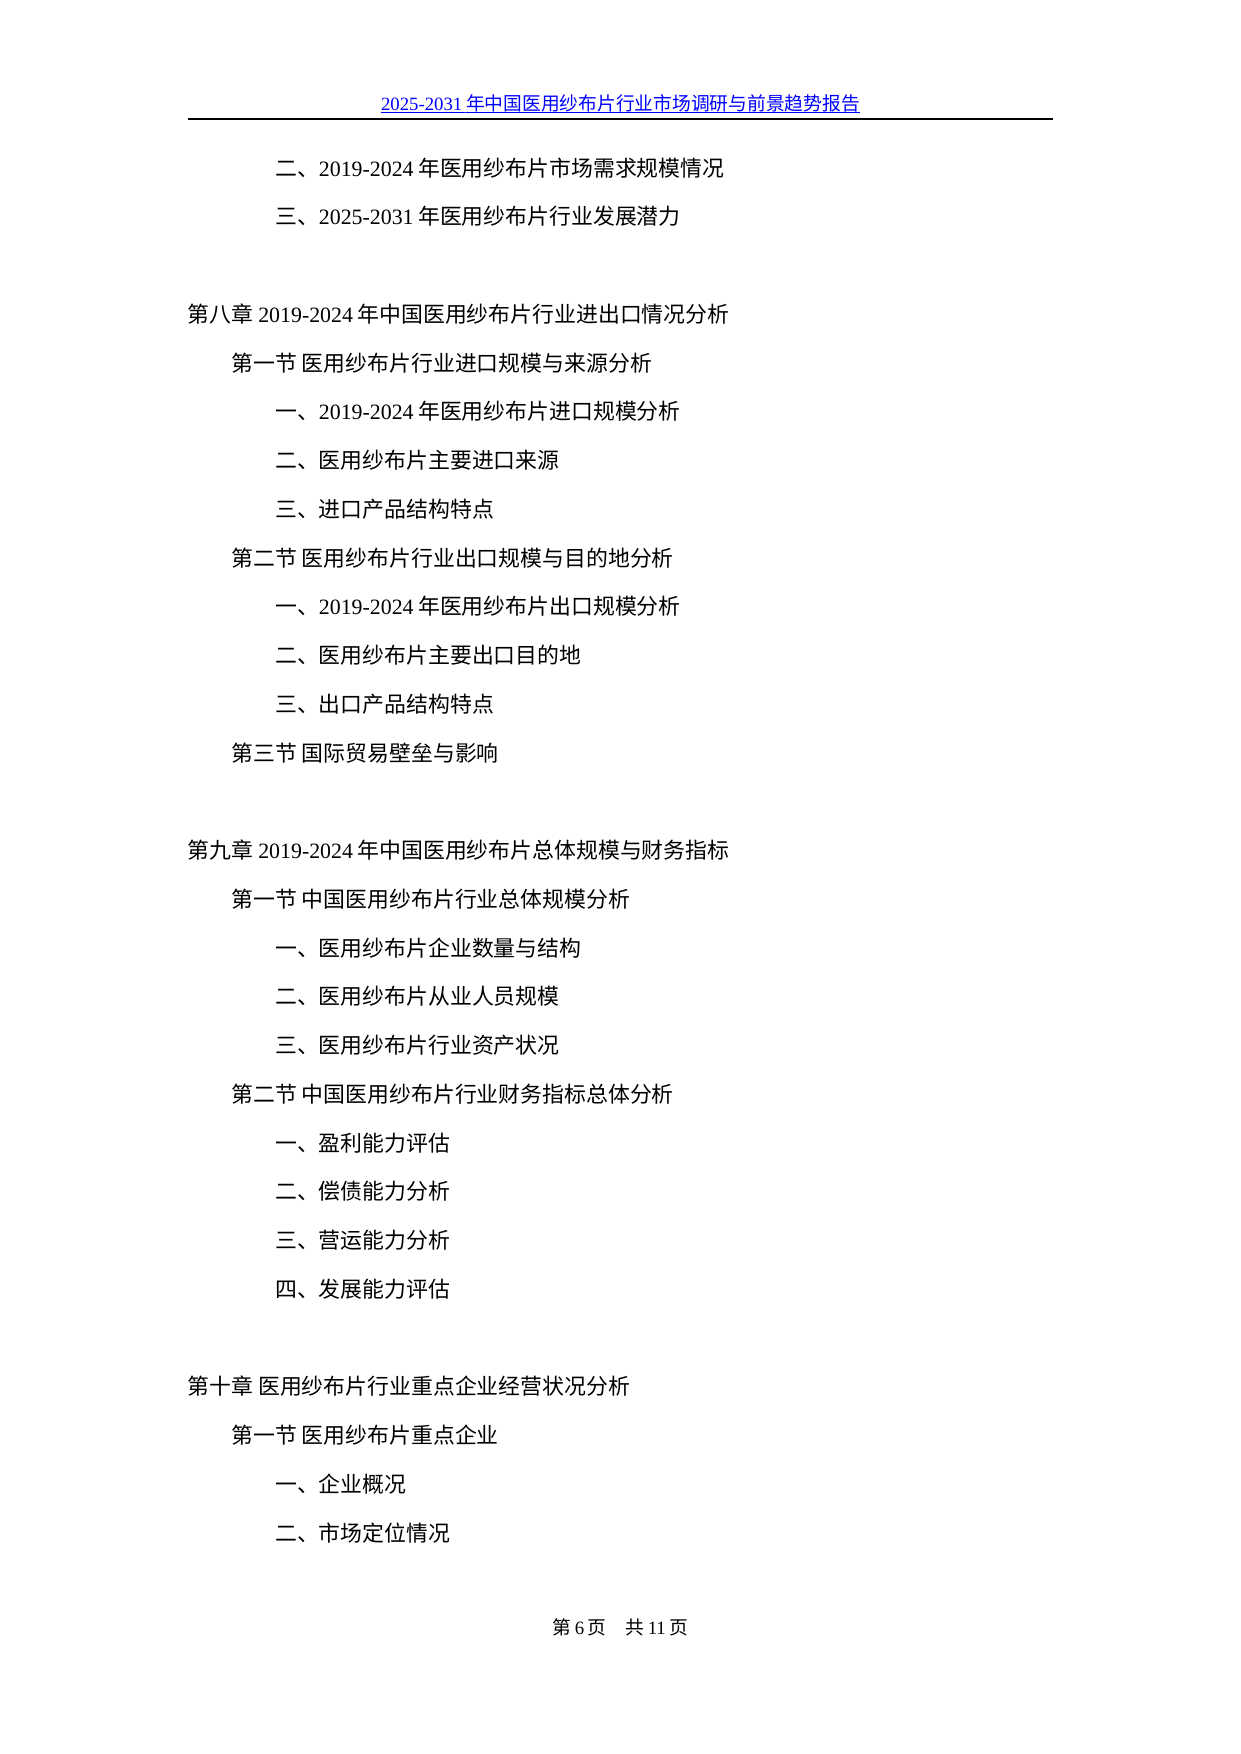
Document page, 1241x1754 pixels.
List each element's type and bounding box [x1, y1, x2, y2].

text [187, 150, 1053, 1548]
